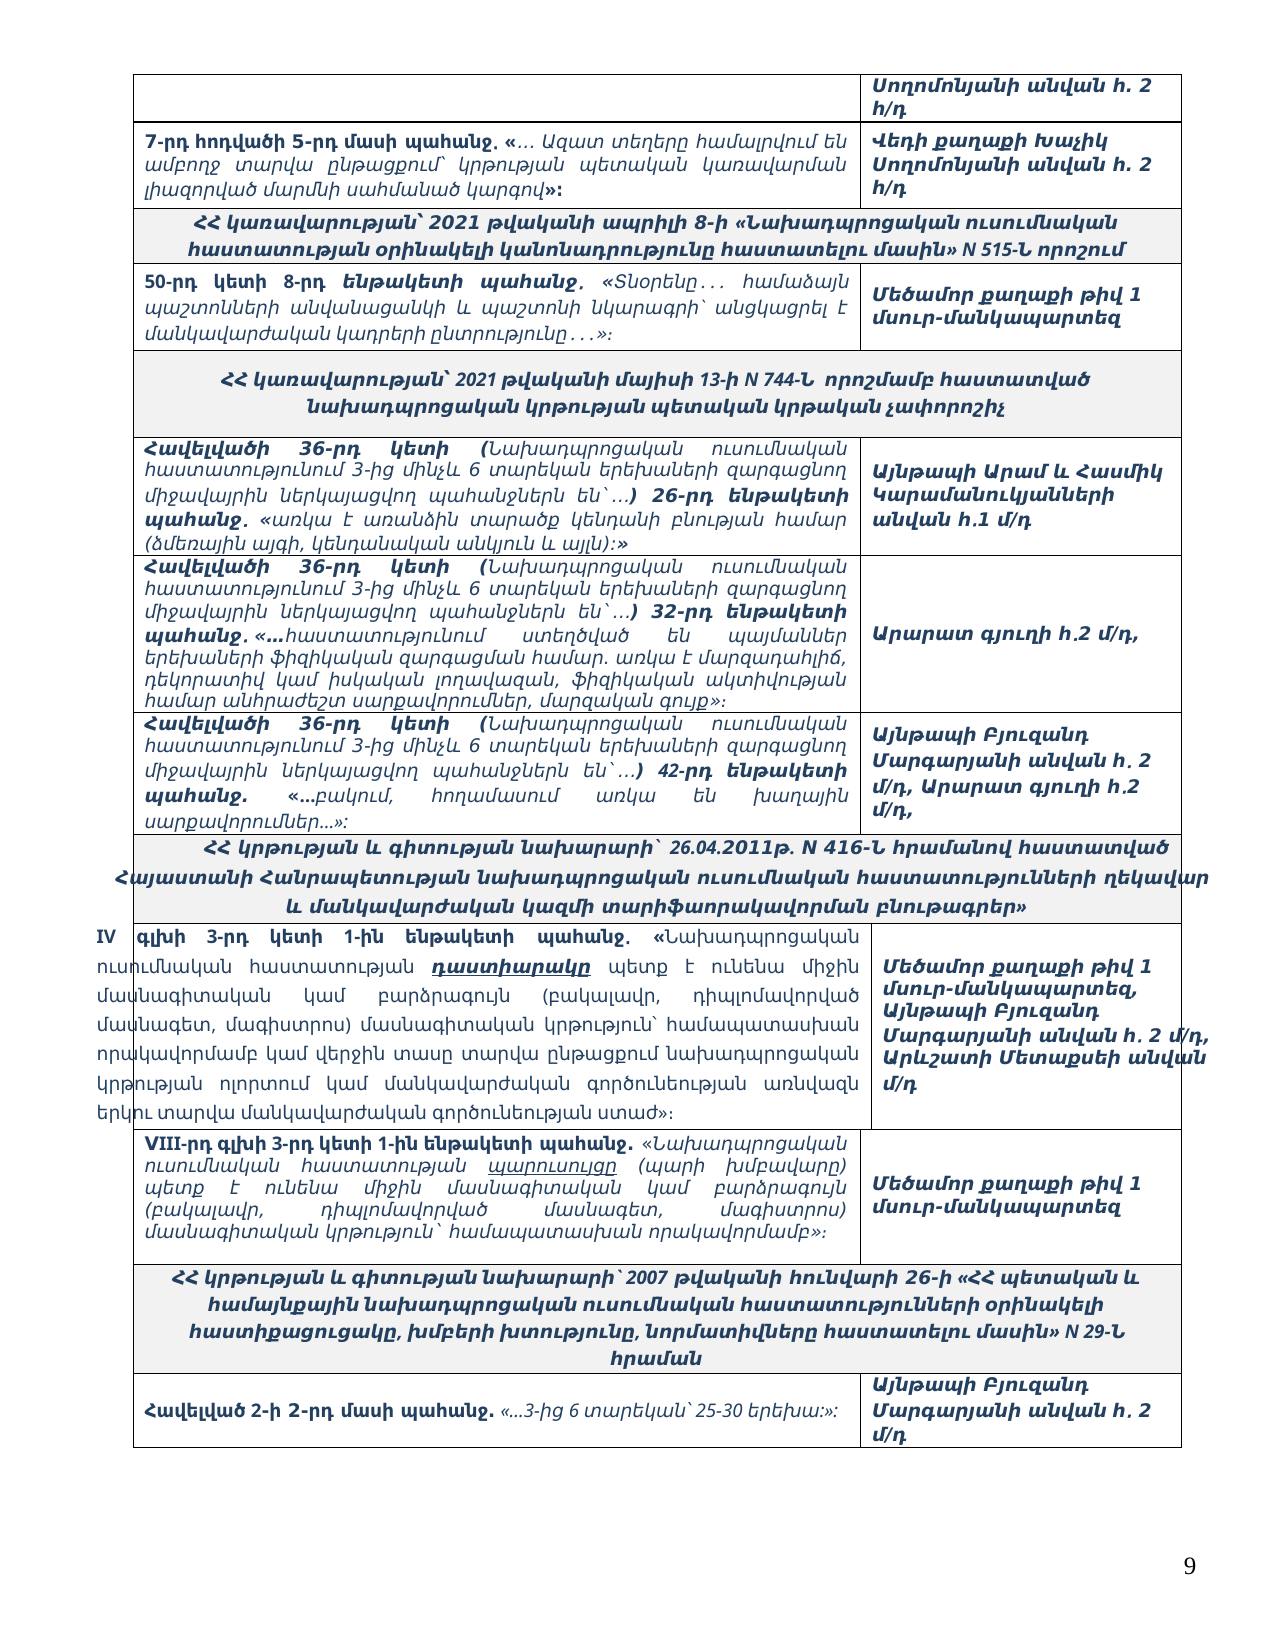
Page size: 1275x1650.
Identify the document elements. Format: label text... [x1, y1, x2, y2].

table_cell Հավելվածի 36-րդ կետի (Նախադպրոցական ուսումնական հաստատությունում 3-ից մինչև 6 տարեկան երեխաների զարգացնող միջավայրին ներկայացվող պահանջներն են`․․․) 26-րդ ենթակետի պահանջ․ «առկա է առանձին տարածք կենդանի բնության համար (ձմեռային այգի, կենդանական անկյուն և այլն):» [134, 438, 860, 555]
table_cell 50-րդ կետի 8-րդ ենթակետի պահանջ․ «Տնօրենը․․․ համաձայն պաշտոնների անվանացանկի և պաշտոնի նկարագրի` անցկացրել է մանկավարժական կադրերի ընտրությունը․․․»։ [134, 264, 860, 350]
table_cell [861, 75, 1181, 121]
table_cell Մեծամոր քաղաքի թիվ 1 մսուր-մանկապարտեզ [861, 1130, 1181, 1264]
table_cell 7-րդ հոդվածի 5-րդ մասի պահանջ․ «․․․ Ազատ տեղերը համալրվում են ամբողջ տարվա ընթացքում՝ կրթության պետական կառավարման լիազորված մարմնի սահմանած կարգով»։ [134, 123, 860, 208]
table_cell VIII-րդ գլխի 3-րդ կետի 1-ին ենթակետի պահանջ. «Նախադպրոցական ուսումնական հաստատության պարուսույցը (պարի խմբավարը) պետք է ունենա միջին մասնագիտական կամ բարձրագույն (բակալավր, դիպլոմավորված մասնագետ, մագիստրոս) մասնագիտական կրթություն` համապատասխան որակավորմամբ»։ [134, 1130, 860, 1264]
table_cell [872, 924, 1181, 1129]
table_cell ՀՀ կառավարության՝ 2021 թվականի ապրիլի 8-ի «Նախադպրոցական ուսումնական հաստատության օրինակելի կանոնադրությունը հաստատելու մասին» N 515-Ն որոշում [134, 209, 1181, 263]
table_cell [134, 75, 860, 121]
table_cell Այնթապի Բյուզանդ Մարգարյանի անվան հ․ 2 մ/դ, Արարատ գյուղի հ․2 մ/դ, [861, 713, 1181, 834]
table_cell ՀՀ կրթության և գիտության նախարարի` 2007 թվականի հունվարի 26-ի «ՀՀ պետական և համայնքային նախադպրոցական ուսումնական հաստատությունների օրինակելի հաստիքացուցակը, խմբերի խտությունը, նորմատիվները հաստատելու մասին» N 29-Ն հրաման [134, 1265, 1181, 1373]
table_cell Վեդի քաղաքի Խաչիկ Սողոմոնյանի անվան հ. 2 հ/դ [861, 123, 1181, 208]
table_cell Հավելվածի 36-րդ կետի (Նախադպրոցական ուսումնական հաստատությունում 3-ից մինչև 6 տարեկան երեխաների զարգացնող միջավայրին ներկայացվող պահանջներն են`․․․) 42-րդ ենթակետի պահանջ. «…բակում, հողամասում առկա են խաղային սարքավորումներ…»: [134, 713, 860, 834]
table_cell ՀՀ կառավարության՝ 2021 թվականի մայիսի 13-ի N 744-Ն որոշմամբ հաստատված նախադպրոցական կրթության պետական կրթական չափորոշիչ [134, 351, 1181, 437]
table_cell Այնթապի Բյուզանդ Մարգարյանի անվան հ․ 2 մ/դ [861, 1374, 1181, 1447]
table_cell Արարատ գյուղի հ․2 մ/դ, [861, 556, 1181, 712]
table_cell Մեծամոր քաղաքի թիվ 1 մսուր-մանկապարտեզ [861, 264, 1181, 350]
table_cell Հավելված 2-ի 2-րդ մասի պահանջ. «...3-ից 6 տարեկան՝ 25-30 երեխա:»: [134, 1374, 860, 1447]
table_cell Այնթապի Արամ և Հասմիկ Կարամանուկյանների անվան հ․1 մ/դ [861, 438, 1181, 555]
table_cell Հավելվածի 36-րդ կետի (Նախադպրոցական ուսումնական հաստատությունում 3-ից մինչև 6 տարեկան երեխաների զարգացնող միջավայրին ներկայացվող պահանջներն են`․․․) 32-րդ ենթակետի պահանջ․ «…հաստատությունում ստեղծված են պայմաններ երեխաների ֆիզիկական զարգացման համար. առկա է մարզադահլիճ, դեկորատիվ կամ իսկական լողավազան, ֆիզիկական ակտիվության համար անհրաժեշտ սարքավորումներ, մարզական գույք»։ [134, 556, 860, 712]
table_cell [134, 924, 871, 1129]
